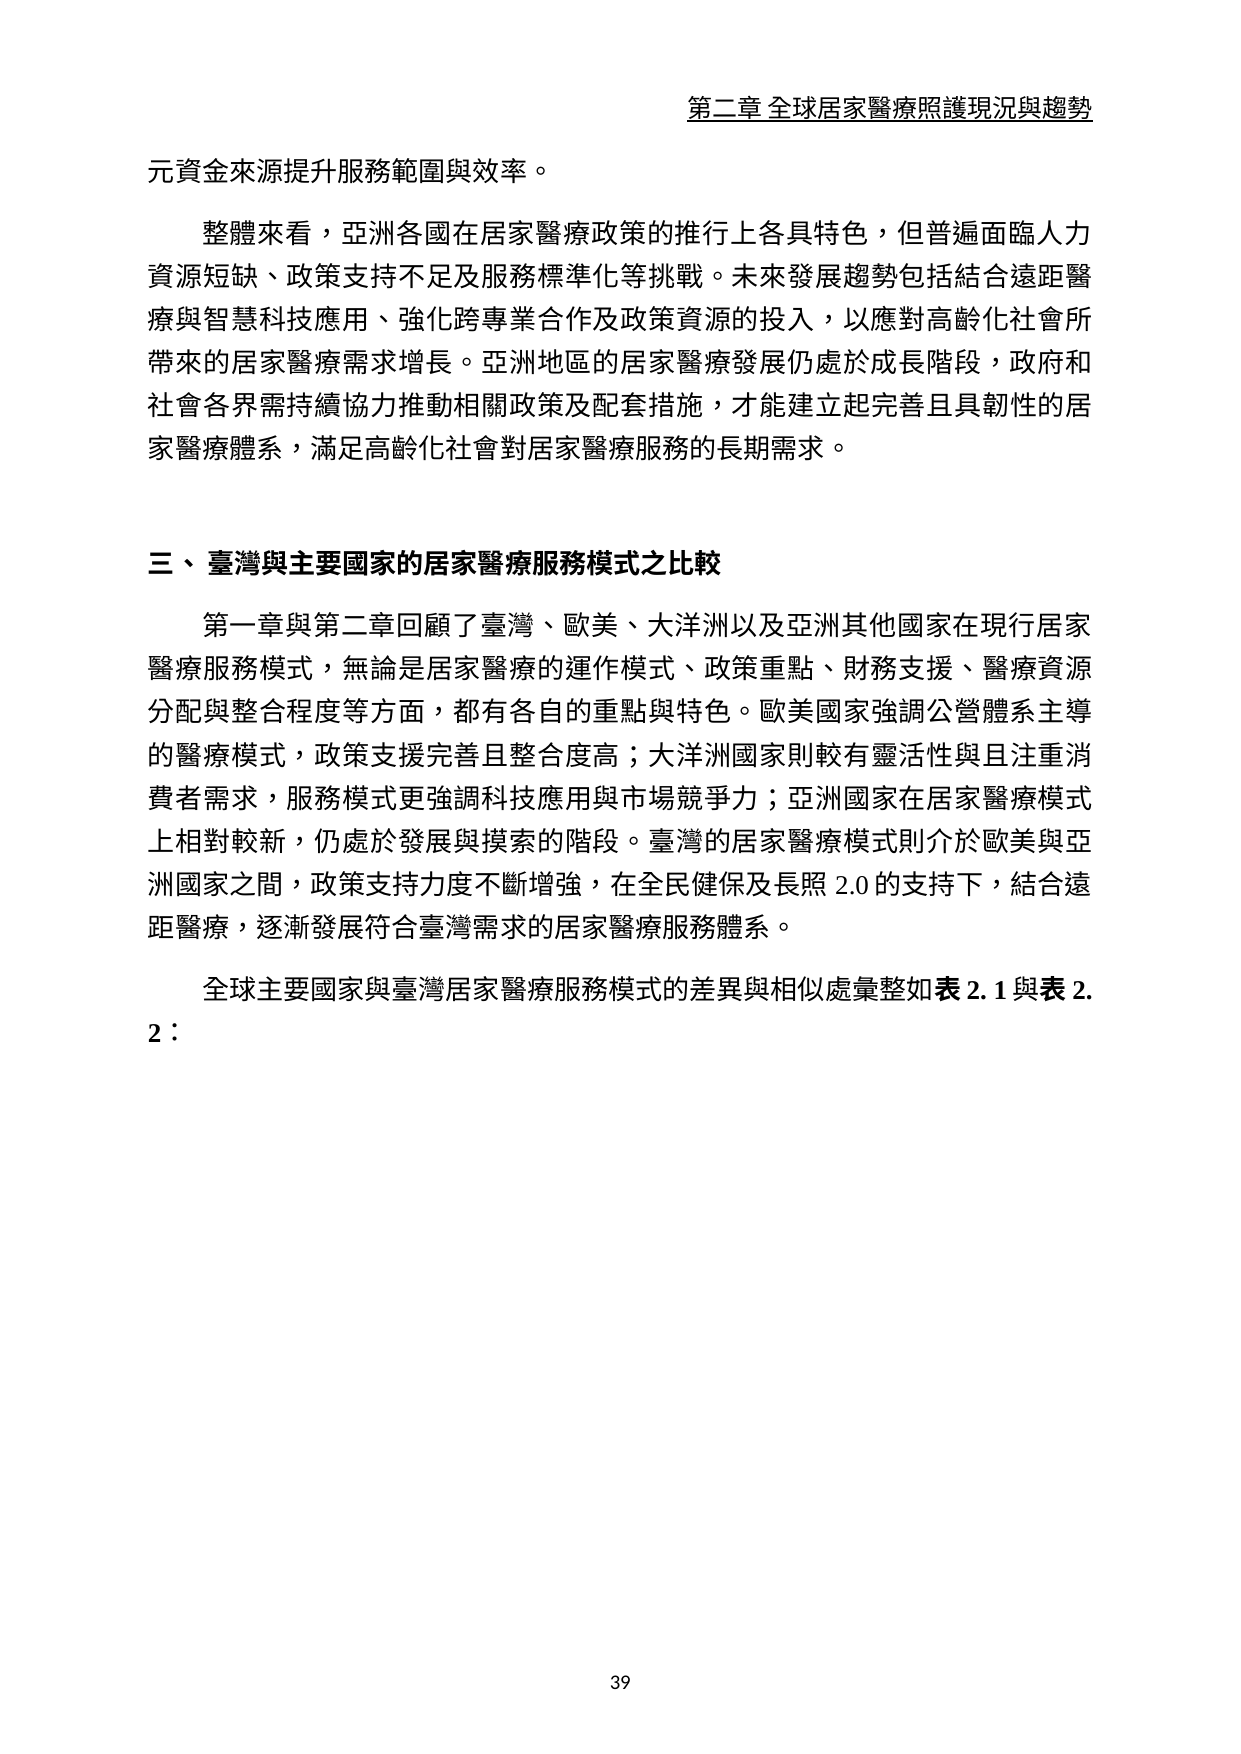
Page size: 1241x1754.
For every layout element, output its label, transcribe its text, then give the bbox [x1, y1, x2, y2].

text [148, 150, 1092, 189]
text 全球主要國家與臺灣居家醫療服務模式的差異與相似處彙整如表2. 1與表2. 2： [148, 968, 1092, 1050]
subtitle 臺灣與主要國家的居家醫療服務模式之比較 [148, 542, 1092, 582]
text 第一章與第二章回顧了臺灣、歐美、大洋洲以及亞洲其他國家在現行居家醫療服務模式，無論是居家醫療的運作模式、政策重點、財務支援、醫療資源分配與整合程度等方面，都有各自的重點與特色。歐美國家強調公營體系主導的醫療模式，政策支援完善且整合度高；大洋洲國家則較有靈活性與且注重消費者需求，服務模式更強調科技應用與市場競爭力；亞洲國家在居家醫療模式上相對較新，仍處於發展與摸索的階段。臺灣的居家醫療模式則介於歐美與亞洲國家之間，政策支持力度不斷增強，在全民健保及長照2.0的支持下，結合遠距醫療，逐漸發展符合臺灣需求的居家醫療服務體系。 [148, 604, 1092, 945]
text 整體來看，亞洲各國在居家醫療政策的推行上各具特色，但普遍面臨人力資源短缺、政策支持不足及服務標準化等挑戰。未來發展趨勢包括結合遠距醫療與智慧科技應用、強化跨專業合作及政策資源的投入，以應對高齡化社會所帶來的居家醫療需求增長。亞洲地區的居家醫療發展仍處於成長階段，政府和社會各界需持續協力推動相關政策及配套措施，才能建立起完善且具韌性的居家醫療體系，滿足高齡化社會對居家醫療服務的長期需求。 [148, 212, 1092, 467]
